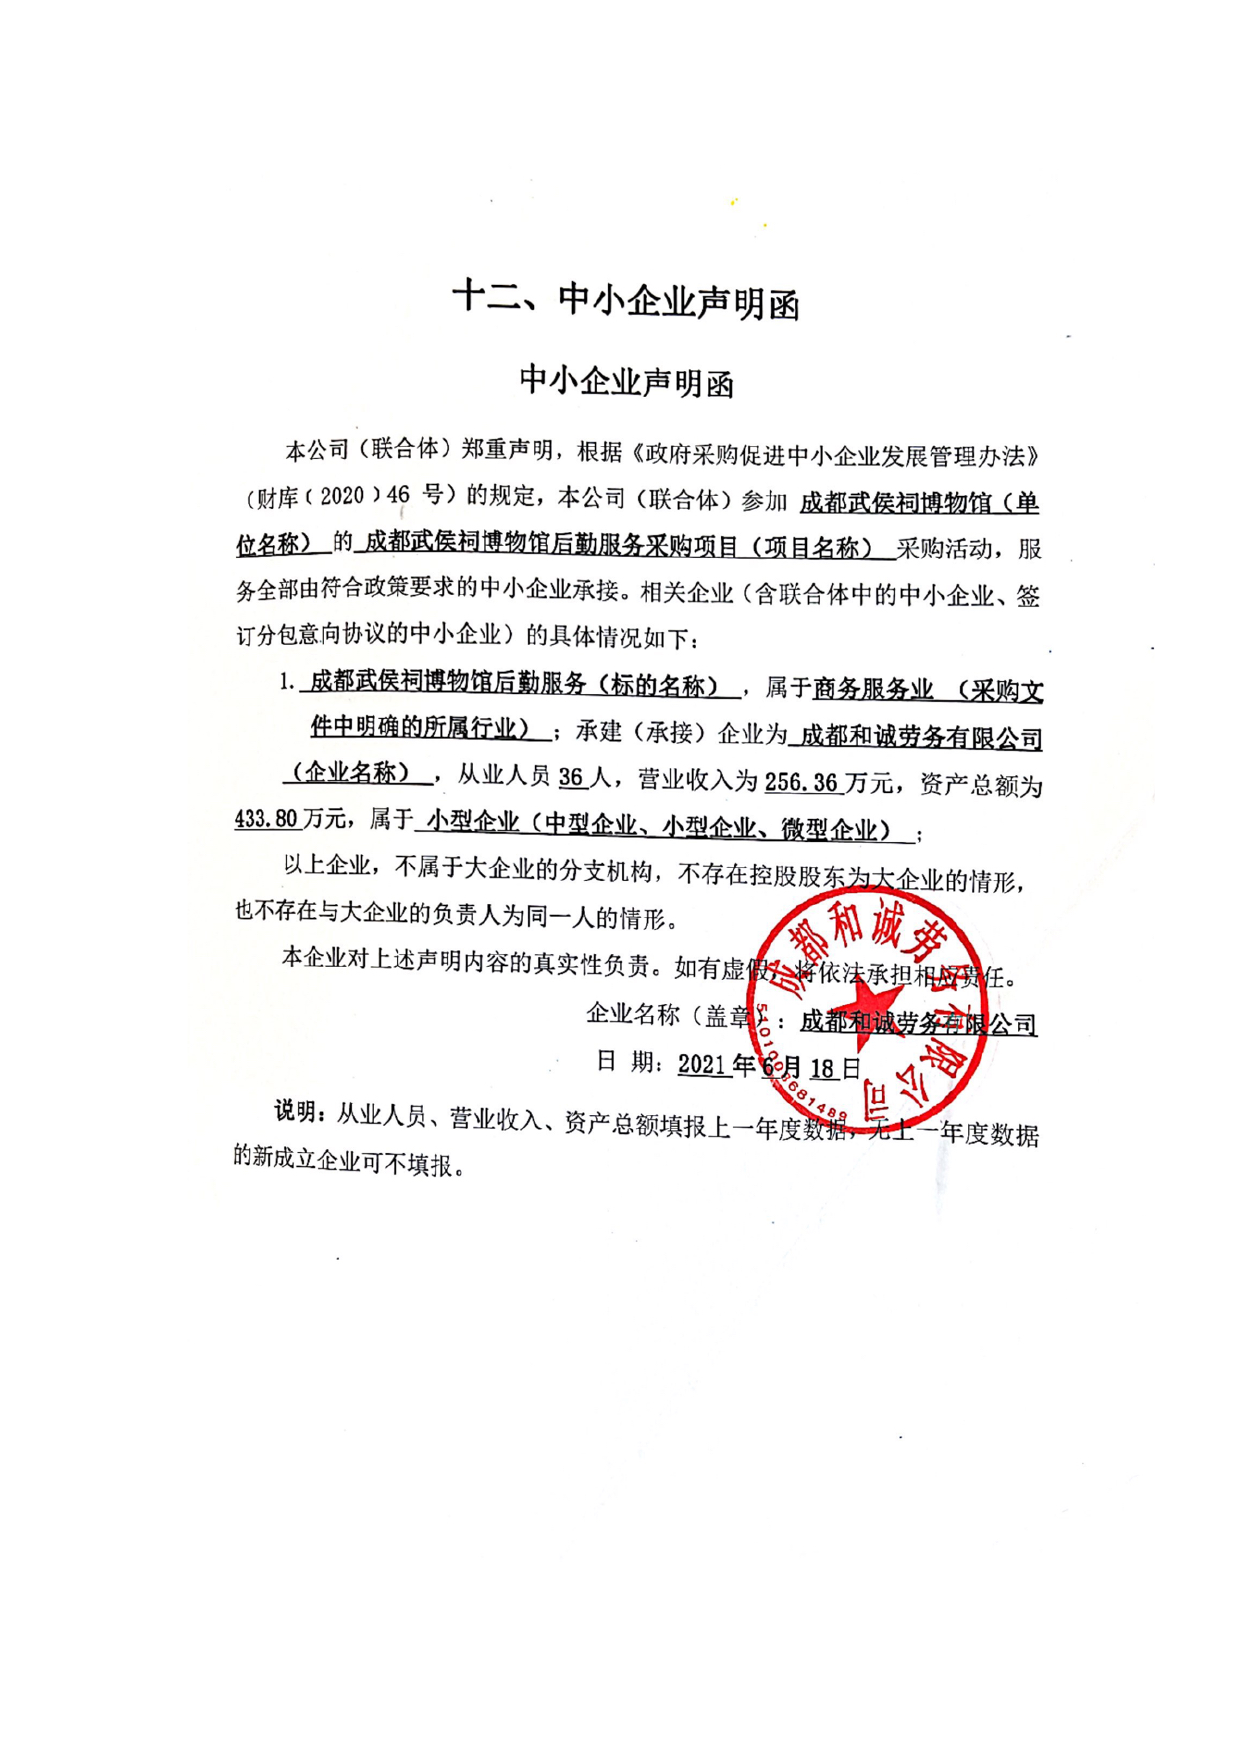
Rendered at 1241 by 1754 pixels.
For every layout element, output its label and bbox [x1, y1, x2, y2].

picture [187, 162, 1155, 1562]
